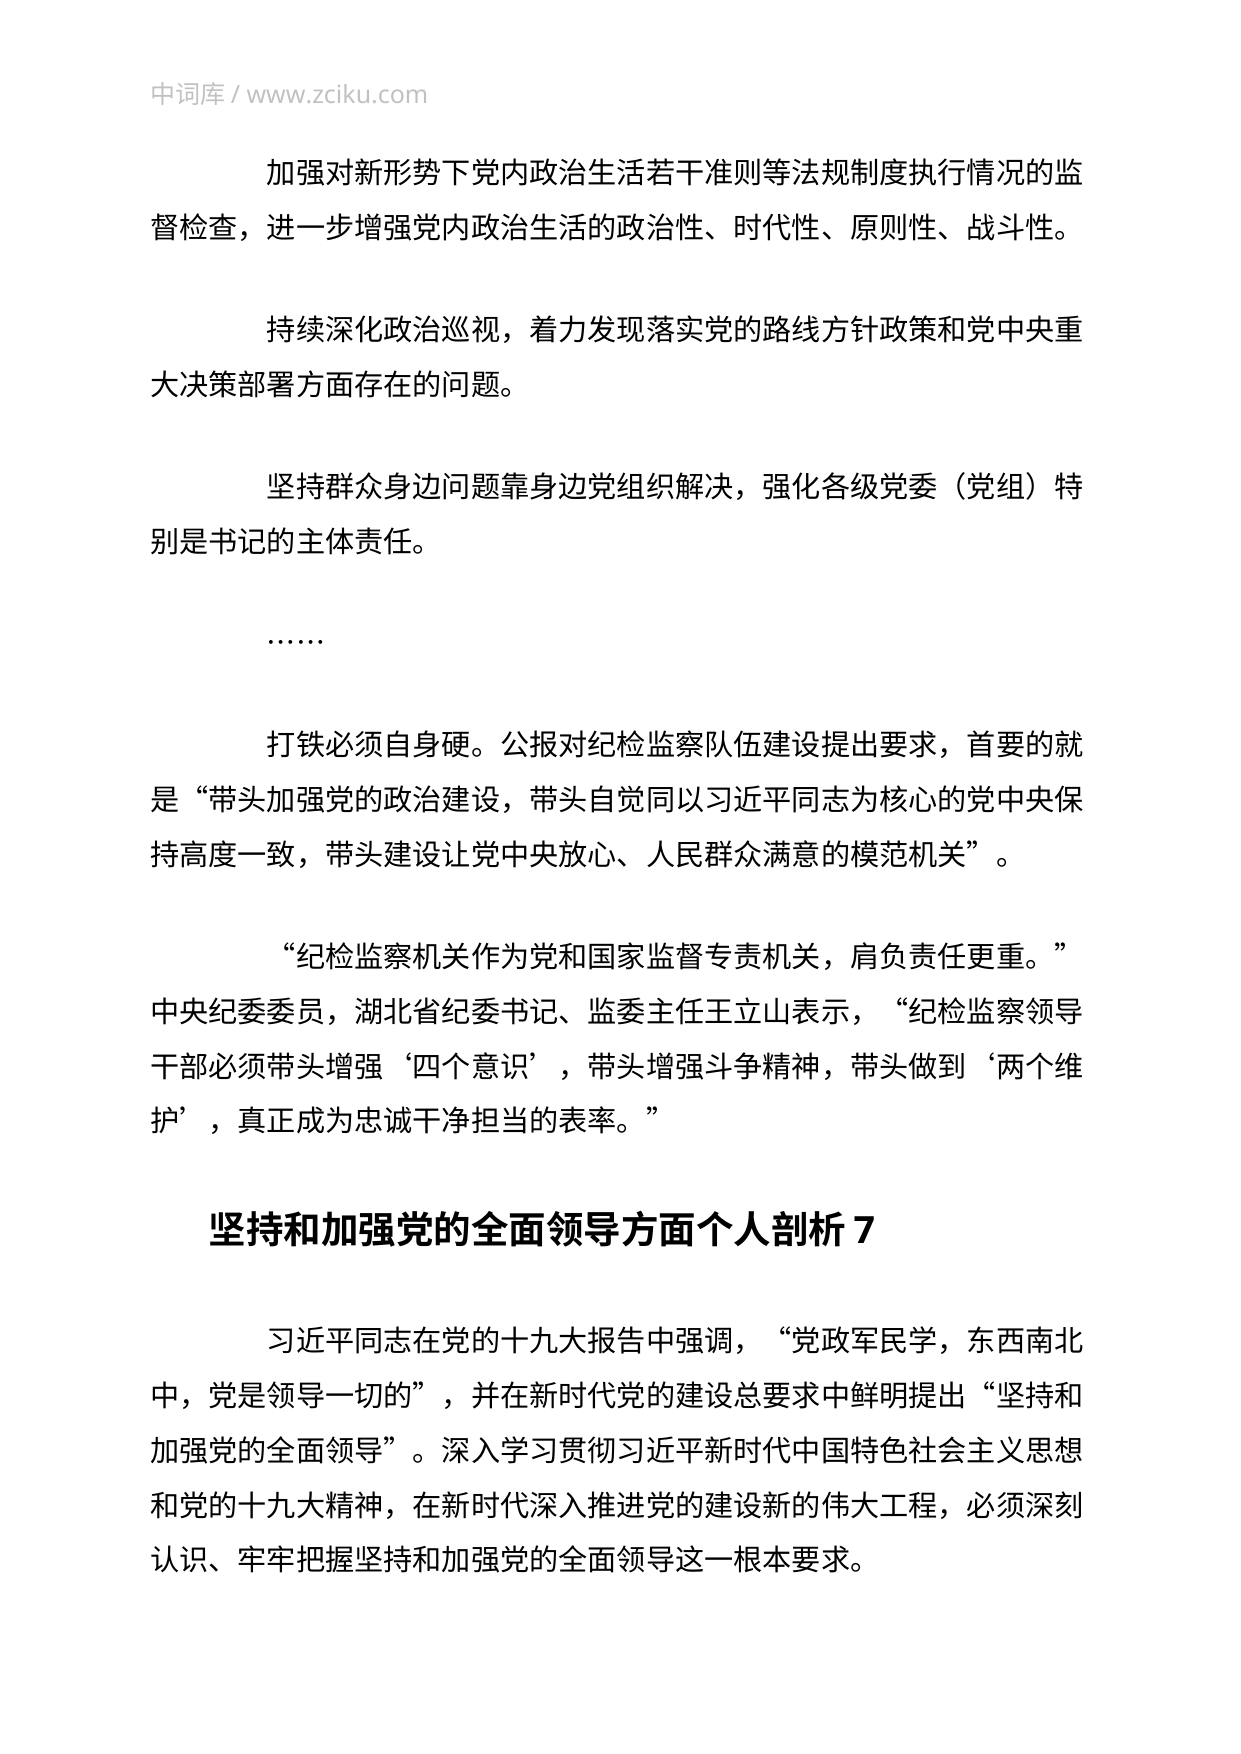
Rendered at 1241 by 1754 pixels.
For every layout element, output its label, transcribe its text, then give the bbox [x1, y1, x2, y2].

text 习近平同志在党的十九大报告中强调，“党政军民学，东西南北中，党是领导一切的”，并在新时代党的建设总要求中鲜明提出“坚持和加强党的全面领导”。深入学习贯彻习近平新时代中国特色社会主义思想和党的十九大精神，在新时代深入推进党的建设新的伟大工程，必须深刻认识、牢牢把握坚持和加强党的全面领导这一根本要求。 [150, 1317, 1090, 1579]
text 坚持群众身边问题靠身边党组织解决，强化各级党委（党组）特别是书记的主体责任。 [150, 463, 1090, 561]
text 打铁必须自身硬。公报对纪检监察队伍建设提出要求，首要的就是“带头加强党的政治建设，带头自觉同以习近平同志为核心的党中央保持高度一致，带头建设让党中央放心、人民群众满意的模范机关”。 [150, 722, 1090, 874]
text “纪检监察机关作为党和国家监督专责机关，肩负责任更重。”中央纪委委员，湖北省纪委书记、监委主任王立山表示，“纪检监察领导干部必须带头增强‘四个意识’，带头增强斗争精神，带头做到‘两个维护’，真正成为忠诚干净担当的表率。” [150, 933, 1090, 1140]
text …… [150, 620, 1090, 662]
text 持续深化政治巡视，着力发现落实党的路线方针政策和党中央重大决策部署方面存在的问题。 [150, 307, 1090, 404]
text 加强对新形势下党内政治生活若干准则等法规制度执行情况的监督检查，进一步增强党内政治生活的政治性、时代性、原则性、战斗性。 [150, 150, 1090, 247]
text 坚持和加强党的全面领导方面个人剖析7 [150, 1200, 1090, 1254]
